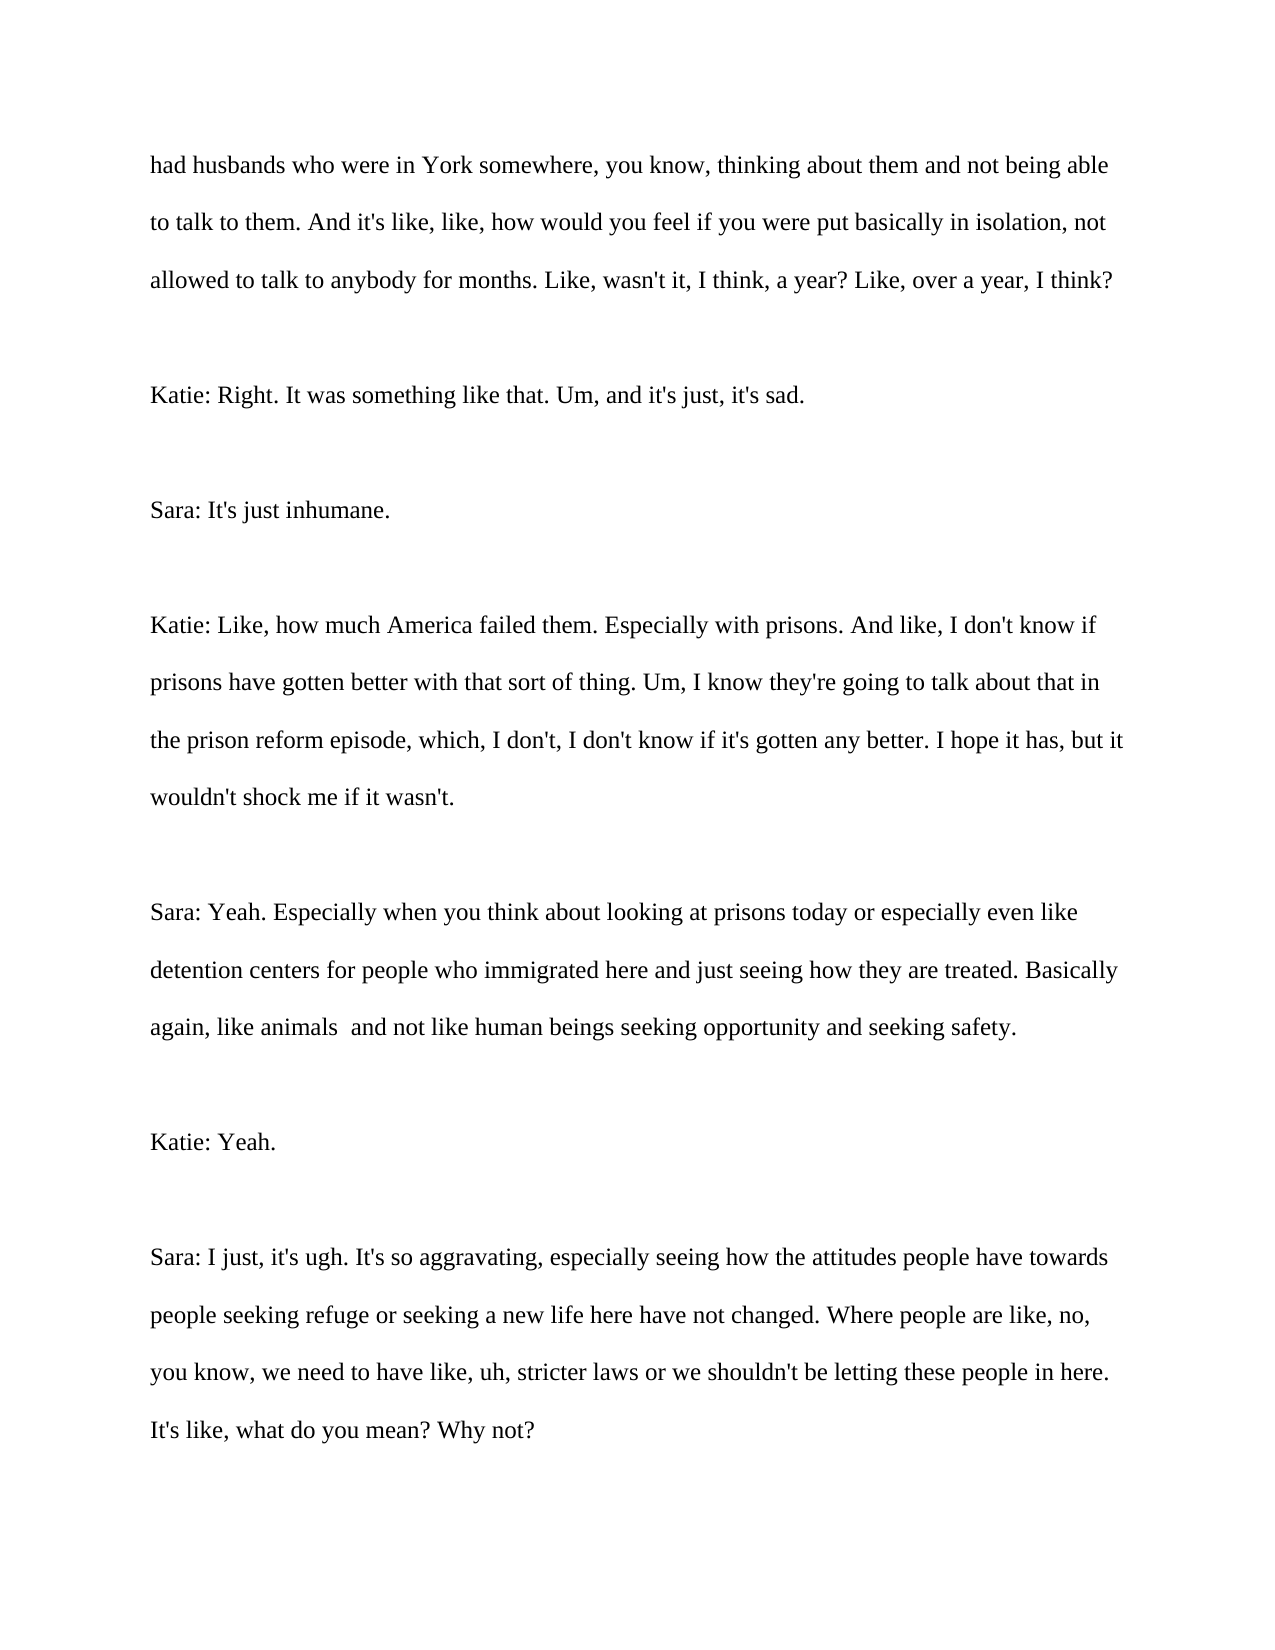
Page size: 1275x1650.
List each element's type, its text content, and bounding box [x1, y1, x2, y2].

text Sara: I just, it's ugh. It's so aggravating, especially seeing how the attitudes people have towards people seeking refuge or seeking a new life here have not changed. Where people are like, no, you know, we need to have like, uh, stricter laws or we shouldn't be letting these people in here. It's like, what do you mean? Why not? [150, 1242, 1125, 1444]
text Sara: It's just inhumane. [150, 495, 1125, 524]
text Katie: Like, how much America failed them. Especially with prisons. And like, I don't know if prisons have gotten better with that sort of thing. Um, I know they're going to talk about that in the prison reform episode, which, I don't, I don't know if it's gotten any better. I hope it has, but it wouldn't shock me if it wasn't. [150, 610, 1125, 811]
text Sara: Yeah. Especially when you think about looking at prisons today or especially even like detention centers for people who immigrated here and just seeing how they are treated. Basically again, like animals and not like human beings seeking opportunity and seeking safety. [150, 897, 1125, 1041]
text Katie: Yeah. [150, 1127, 1125, 1156]
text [150, 150, 1125, 294]
text Katie: Right. It was something like that. Um, and it's just, it's sad. [150, 380, 1125, 409]
